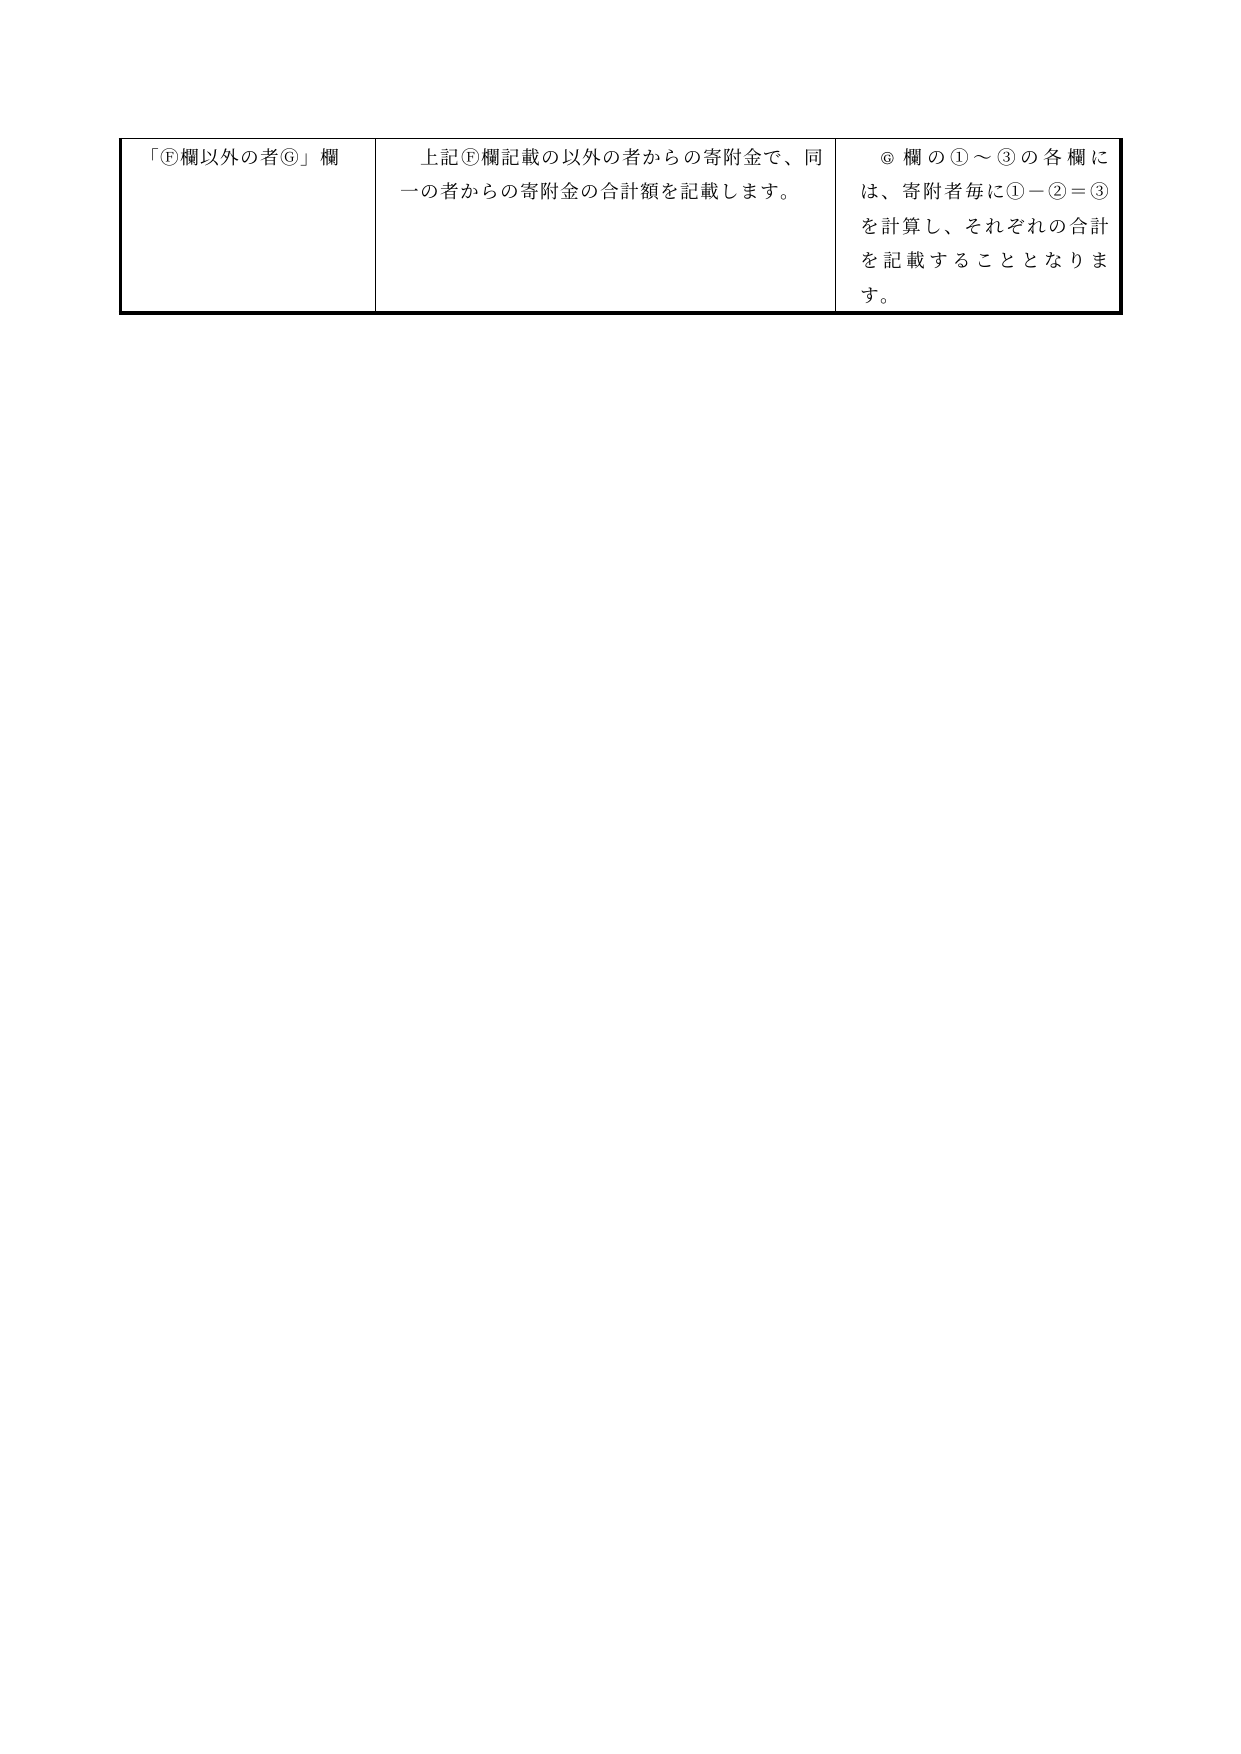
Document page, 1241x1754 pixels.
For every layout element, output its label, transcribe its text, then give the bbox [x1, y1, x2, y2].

table_cell 「Ⓕ欄以外の者Ⓖ」欄 [122, 139, 375, 311]
table_cell Ⓖ欄の①～③の各欄には、寄附者毎に①－②＝③を計算し、それぞれの合計を記載することとなります。 [836, 139, 1119, 311]
table_cell 上記Ⓕ欄記載の以外の者からの寄附金で、同一の者からの寄附金の合計額を記載します。 [376, 139, 835, 311]
